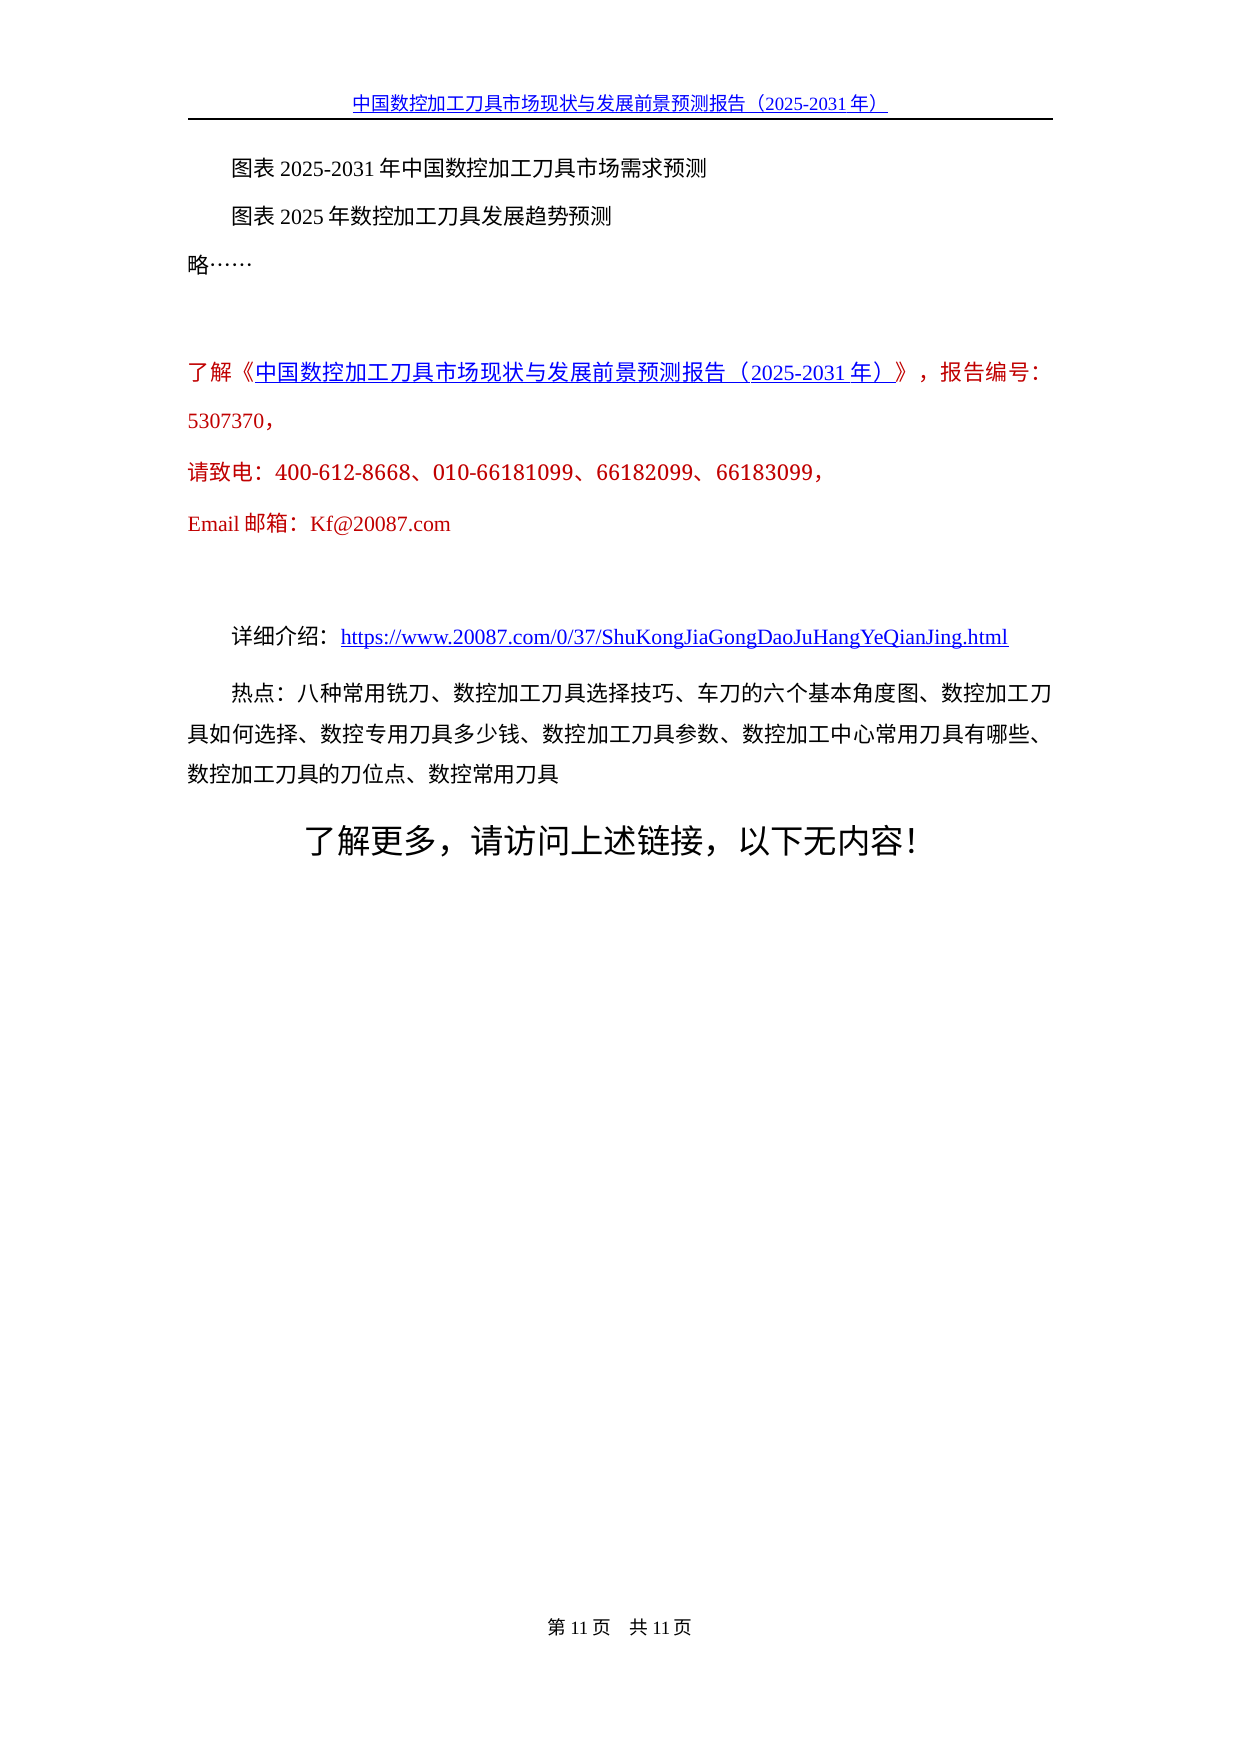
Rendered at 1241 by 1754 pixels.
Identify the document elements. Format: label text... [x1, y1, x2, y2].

text 详细介绍：https://www.20087.com/0/37/ShuKongJiaGongDaoJuHangYeQianJing.html [187, 619, 1053, 651]
title 了解更多，请访问上述链接，以下无内容！ [187, 807, 1053, 872]
text 热点：八种常用铣刀、数控加工刀具选择技巧、车刀的六个基本角度图、数控加工刀具如何选择、数控专用刀具多少钱、数控加工刀具参数、数控加工中心常用刀具有哪些、数控加工刀具的刀位点、数控常用刀具 [187, 676, 1053, 789]
text 请致电：400-612-8668、010-66181099、66182099、66183099， [187, 454, 1053, 487]
text Email邮箱：Kf@20087.com [187, 506, 1053, 538]
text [187, 150, 1053, 280]
text 了解《中国数控加工刀具市场现状与发展前景预测报告（2025-2031年）》，报告编号：5307370， [187, 354, 1053, 435]
